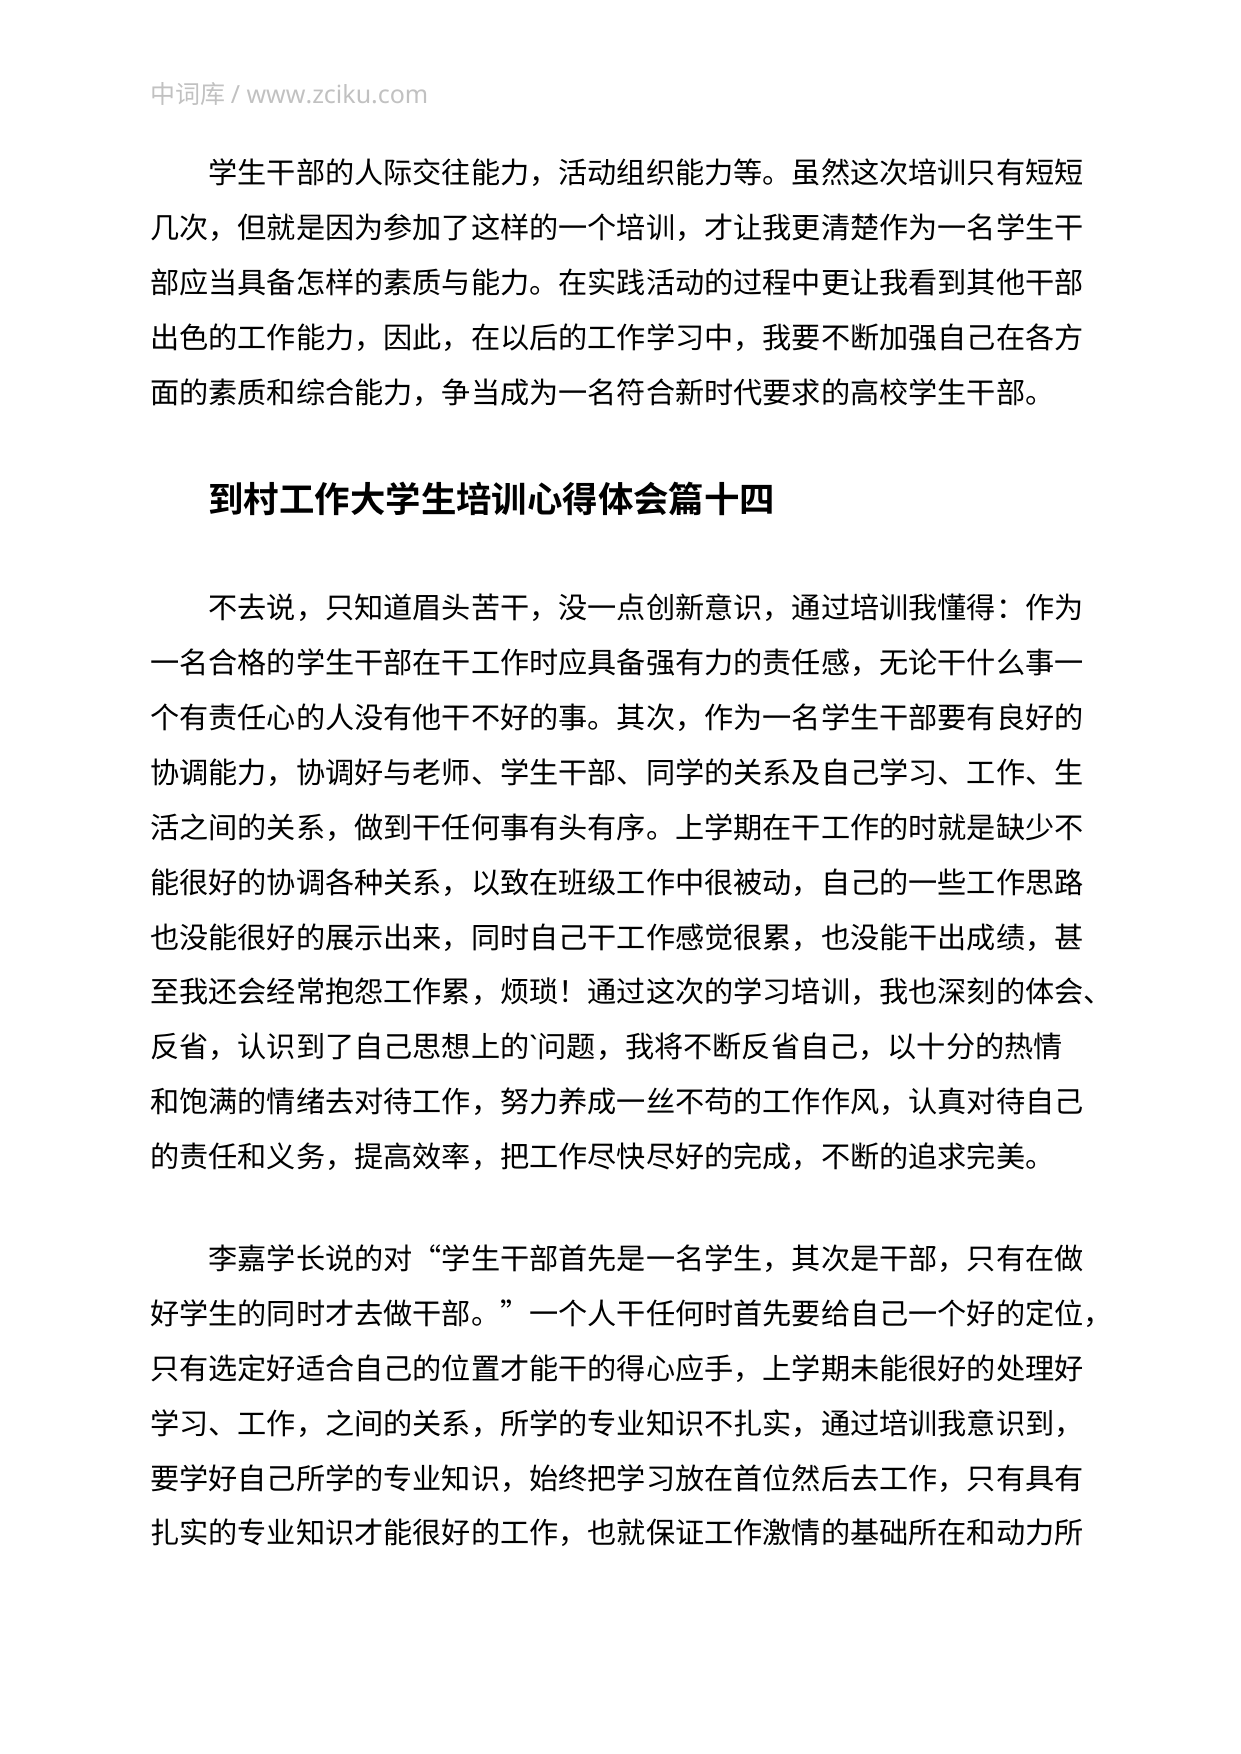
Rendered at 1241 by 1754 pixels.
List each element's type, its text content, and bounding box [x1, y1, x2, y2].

text 不去说，只知道眉头苦干，没一点创新意识，通过培训我懂得：作为一名合格的学生干部在干工作时应具备强有力的责任感，无论干什么事一个有责任心的人没有他干不好的事。其次，作为一名学生干部要有良好的协调能力，协调好与老师、学生干部、同学的关系及自己学习、工作、生活之间的关系，做到干任何事有头有序。上学期在干工作的时就是缺少不能很好的协调各种关系，以致在班级工作中很被动，自己的一些工作思路也没能很好的展示出来，同时自己干工作感觉很累，也没能干出成绩，甚至我还会经常抱怨工作累，烦琐！通过这次的学习培训，我也深刻的体会、反省，认识到了自己思想上的`问题，我将不断反省自己，以十分的热情和饱满的情绪去对待工作，努力养成一丝不苟的工作作风，认真对待自己的责任和义务，提高效率，把工作尽快尽好的完成，不断的追求完美。 [150, 585, 1090, 1176]
text 学生干部的人际交往能力，活动组织能力等。虽然这次培训只有短短几次，但就是因为参加了这样的一个培训，才让我更清楚作为一名学生干部应当具备怎样的素质与能力。在实践活动的过程中更让我看到其他干部出色的工作能力，因此，在以后的工作学习中，我要不断加强自己在各方面的素质和综合能力，争当成为一名符合新时代要求的高校学生干部。 [150, 150, 1090, 412]
text 到村工作大学生培训心得体会篇十四 [150, 471, 1090, 523]
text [150, 1236, 1090, 1552]
